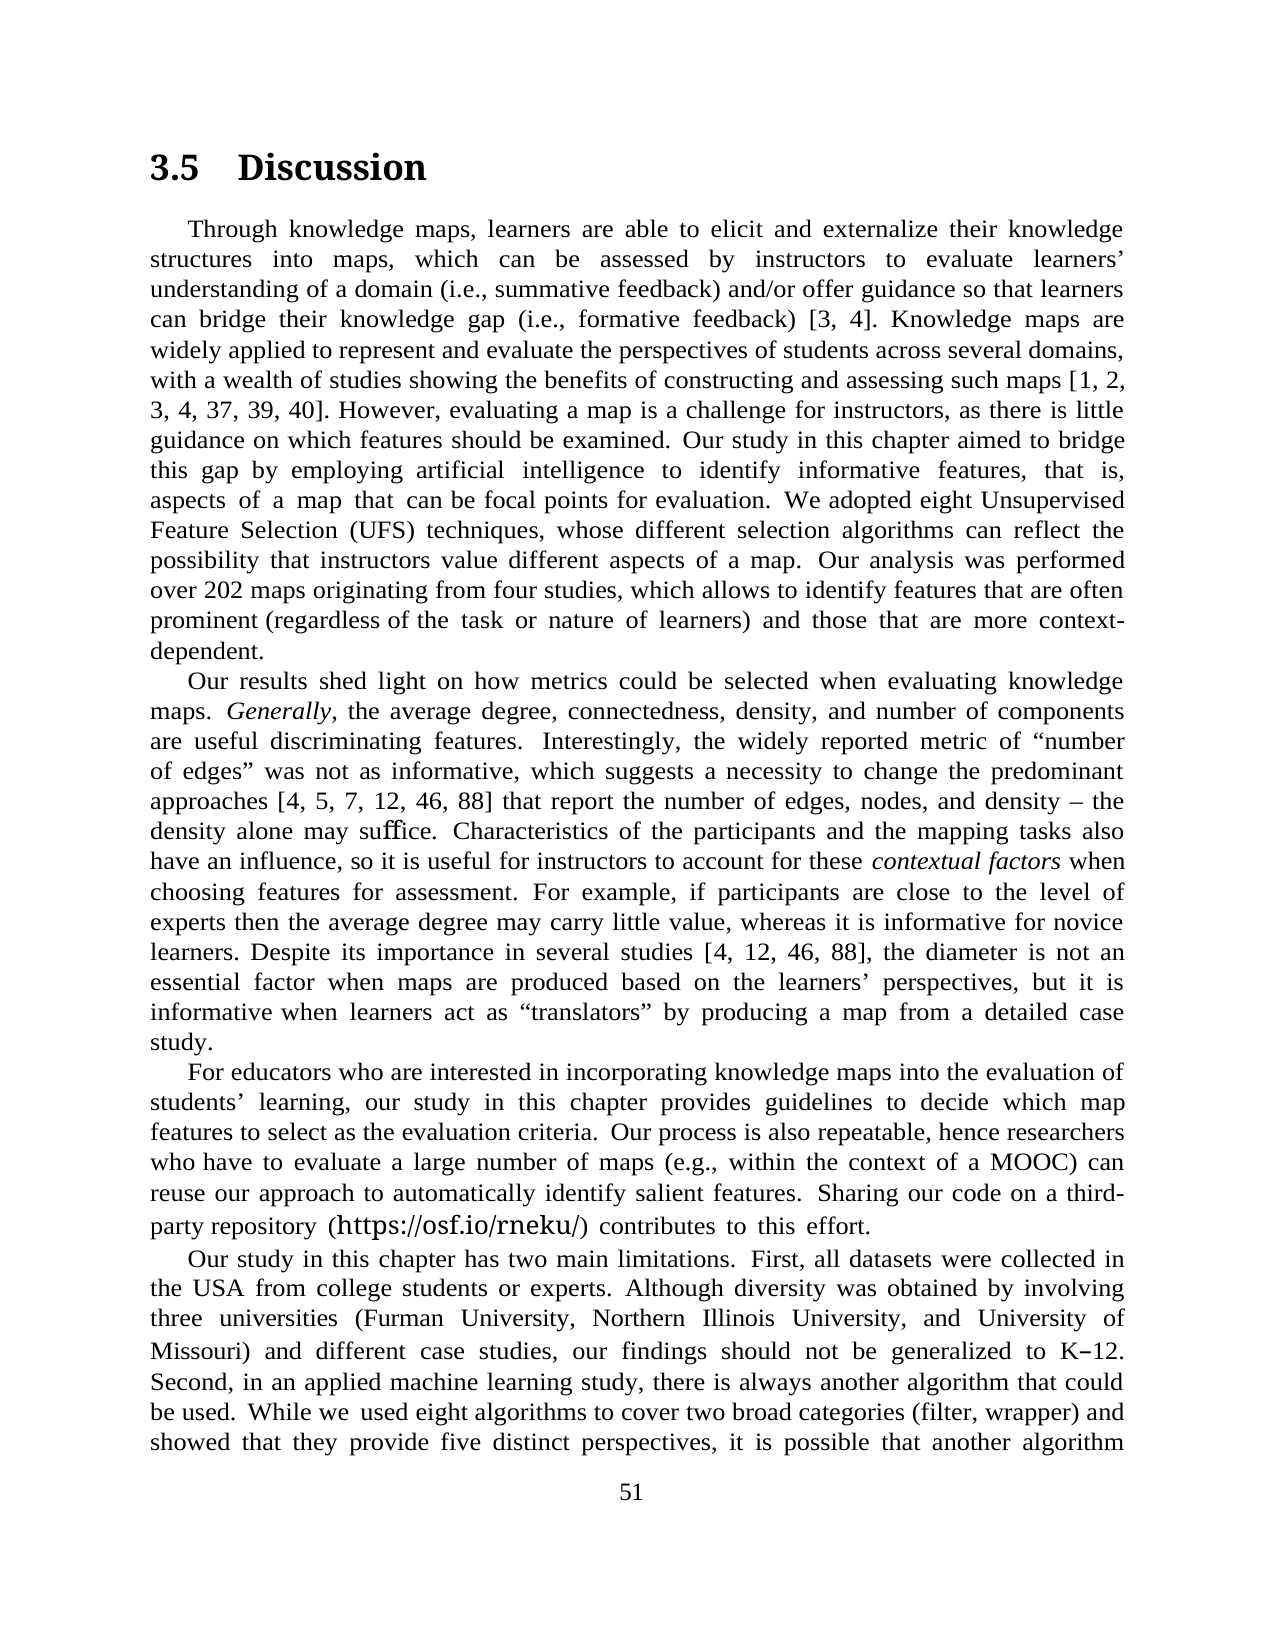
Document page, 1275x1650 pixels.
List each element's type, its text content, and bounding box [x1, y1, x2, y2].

subtitle Discussion [150, 142, 1154, 191]
text Our results shed light on how metrics could be selected when evaluating knowledge maps. Generally, the average degree, connectedness, density, and number of components are useful discriminating features. Interestingly, the widely reported metric of “number of edges” was not as informative, which suggests a necessity to change the predominant approaches [4, 5, 7, 12, 46, 88] that report the number of edges, nodes, and density – the density alone may suﬀice. Characteristics of the participants and the mapping tasks also have an influence, so it is useful for instructors to account for these contextual factors when choosing features for assessment. For example, if participants are close to the level of experts then the average degree may carry little value, whereas it is informative for novice learners. Despite its importance in several studies [4, 12, 46, 88], the diameter is not an essential factor when maps are produced based on the learners’ perspectives, but it is informative when learners act as “translators” by producing a map from a detailed case study. [150, 666, 1125, 1056]
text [150, 1244, 1125, 1455]
text For educators who are interested in incorporating knowledge maps into the evaluation of students’ learning, our study in this chapter provides guidelines to decide which map features to select as the evaluation criteria. Our process is also repeatable, hence researchers who have to evaluate a large number of maps (e.g., within the context of a MOOC) can reuse our approach to automatically identify salient features. Sharing our code on a third-party repository (https://osf.io/rneku/) contributes to this effort. [150, 1057, 1125, 1242]
text Through knowledge maps, learners are able to elicit and externalize their knowledge structures into maps, which can be assessed by instructors to evaluate learners’ understanding of a domain (i.e., summative feedback) and/or offer guidance so that learners can bridge their knowledge gap (i.e., formative feedback) [3, 4]. Knowledge maps are widely applied to represent and evaluate the perspectives of students across several domains, with a wealth of studies showing the benefits of constructing and assessing such maps [1, 2, 3, 4, 37, 39, 40]. However, evaluating a map is a challenge for instructors, as there is little guidance on which features should be examined. Our study in this chapter aimed to bridge this gap by employing artificial intelligence to identify informative features, that is, aspects of a map that can be focal points for evaluation. We adopted eight Unsupervised Feature Selection (UFS) techniques, whose different selection algorithms can reflect the possibility that instructors value different aspects of a map. Our analysis was performed over 202 maps originating from four studies, which allows to identify features that are often prominent (regardless of the task or nature of learners) and those that are more context-dependent. [150, 214, 1125, 664]
